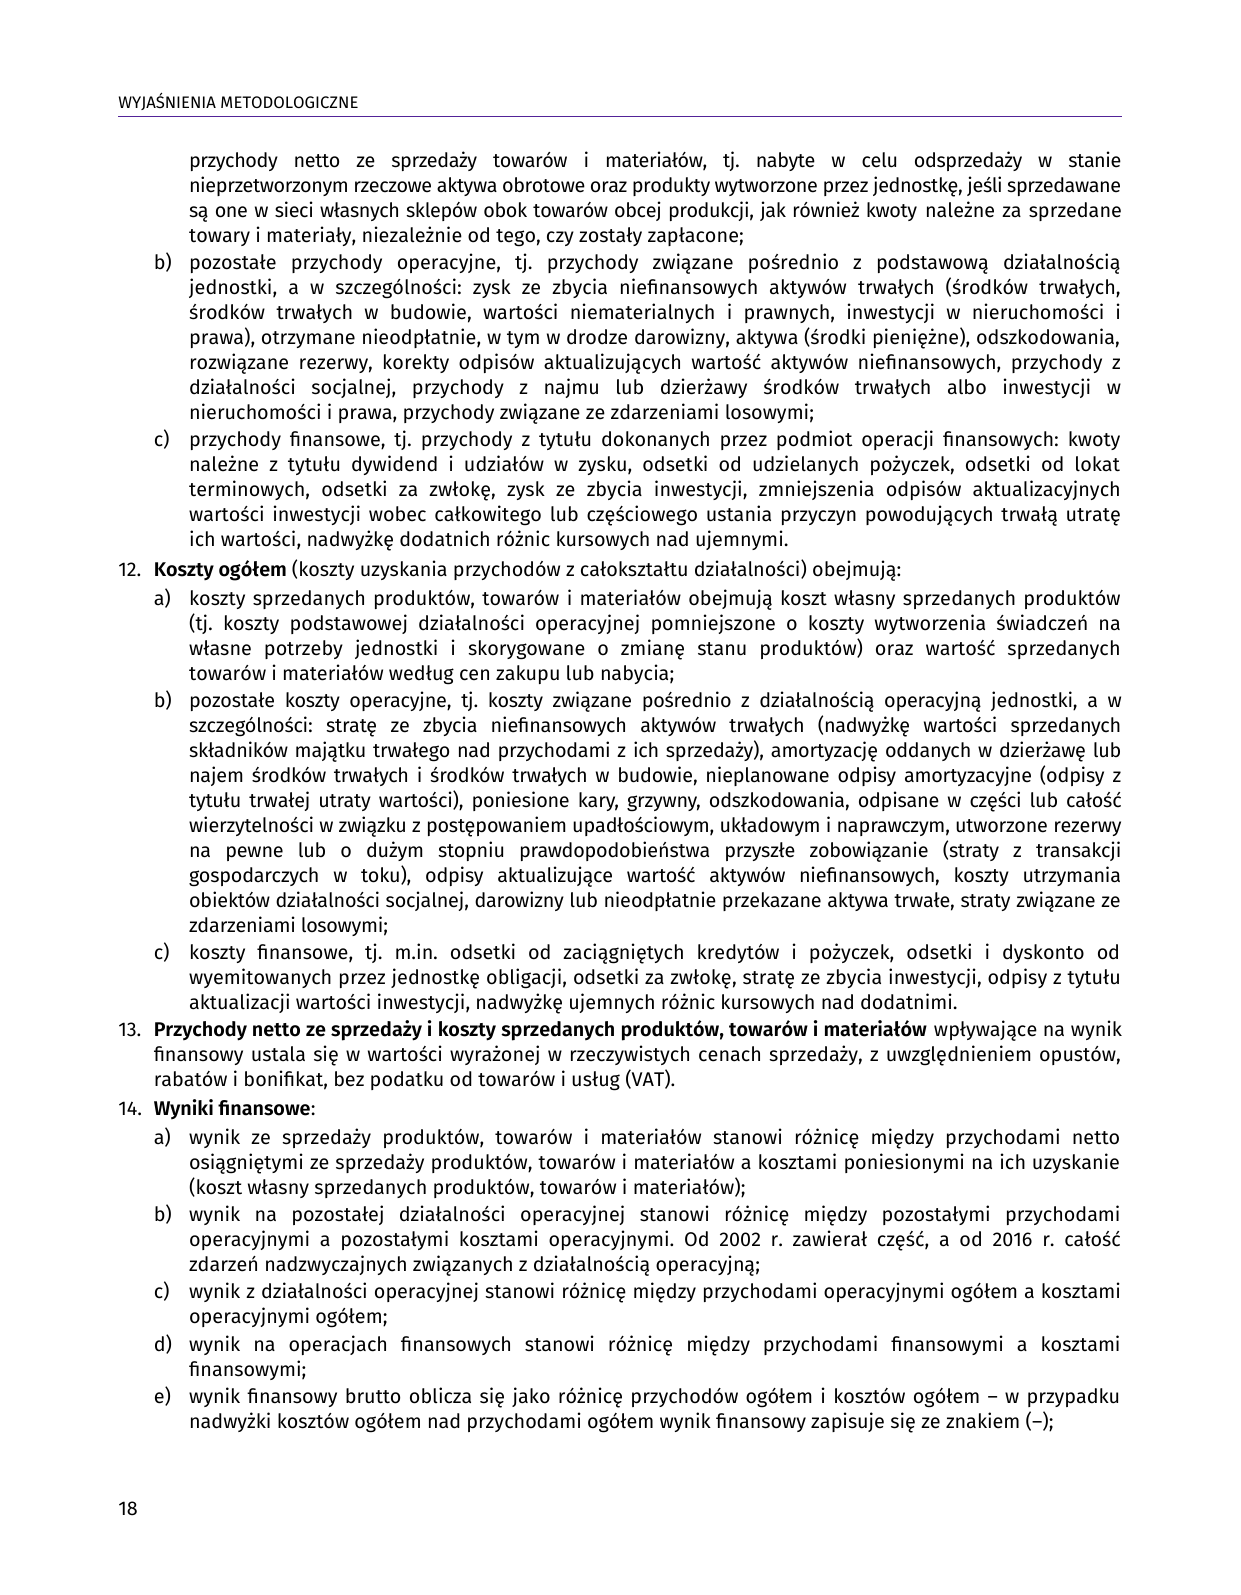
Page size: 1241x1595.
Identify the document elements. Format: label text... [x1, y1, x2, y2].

text a) wynik ze sprzedaży produktów, towarów i materiałów stanowi różnicę między przychodami netto osiągniętymi ze sprzedaży produktów, towarów i materiałów a kosztami poniesionymi na ich uzyskanie (koszt własny sprzedanych produktów, towarów i materiałów); [153, 1125, 1122, 1200]
text a) koszty sprzedanych produktów, towarów i materiałów obejmują koszt własny sprzedanych produktów (tj. koszty podstawowej działalności operacyjnej pomniejszone o koszty wytworzenia świadczeń na własne potrzeby jednostki i skorygowane o zmianę stanu produktów) oraz wartość sprzedanych towarów i materiałów według cen zakupu lub nabycia; [153, 585, 1122, 685]
text b) wynik na pozostałej działalności operacyjnej stanowi różnicę między pozostałymi przychodami operacyjnymi a pozostałymi kosztami operacyjnymi. Od 2002 r. zawierał część, a od 2016 r. całość zdarzeń nadzwyczajnych związanych z działalnością operacyjną; [153, 1202, 1122, 1277]
text d) wynik na operacjach finansowych stanowi różnicę między przychodami finansowymi a kosztami finansowymi; [153, 1331, 1122, 1381]
text 13. Przychody netto ze sprzedaży i koszty sprzedanych produktów, towarów i materiałów wpływające na wynik finansowy ustala się w wartości wyrażonej w rzeczywistych cenach sprzedaży, z uwzględnieniem opustów, rabatów i bonifikat, bez podatku od towarów i usług (VAT). [118, 1016, 1122, 1091]
text c) koszty finansowe, tj. m.in. odsetki od zaciągniętych kredytów i pożyczek, odsetki i dyskonto od wyemitowanych przez jednostkę obligacji, odsetki za zwłokę, stratę ze zbycia inwestycji, odpisy z tytułu aktualizacji wartości inwestycji, nadwyżkę ujemnych różnic kursowych nad dodatnimi. [153, 939, 1122, 1014]
text b) pozostałe koszty operacyjne, tj. koszty związane pośrednio z działalnością operacyjną jednostki, a w szczególności: stratę ze zbycia niefinansowych aktywów trwałych (nadwyżkę wartości sprzedanych składników majątku trwałego nad przychodami z ich sprzedaży), amortyzację oddanych w dzierżawę lub najem środków trwałych i środków trwałych w budowie, nieplanowane odpisy amortyzacyjne (odpisy z tytułu trwałej utraty wartości), poniesione kary, grzywny, odszkodowania, odpisane w części lub całość wierzytelności w związku z postępowaniem upadłościowym, układowym i naprawczym, utworzone rezerwy na pewne lub o dużym stopniu prawdopodobieństwa przyszłe zobowiązanie (straty z transakcji gospodarczych w toku), odpisy aktualizujące wartość aktywów niefinansowych, koszty utrzymania obiektów działalności socjalnej, darowizny lub nieodpłatnie przekazane aktywa trwałe, straty związane ze zdarzeniami losowymi; [153, 687, 1122, 937]
text 12. Koszty ogółem (koszty uzyskania przychodów z całokształtu działalności) obejmują: [118, 556, 1122, 581]
text c) wynik z działalności operacyjnej stanowi różnicę między przychodami operacyjnymi ogółem a kosztami operacyjnymi ogółem; [153, 1279, 1122, 1329]
text 14. Wyniki finansowe: [118, 1096, 1122, 1121]
text b) pozostałe przychody operacyjne, tj. przychody związane pośrednio z podstawową działalnością jednostki, a w szczególności: zysk ze zbycia niefinansowych aktywów trwałych (środków trwałych, środków trwałych w budowie, wartości niematerialnych i prawnych, inwestycji w nieruchomości i prawa), otrzymane nieodpłatnie, w tym w drodze darowizny, aktywa (środki pieniężne), odszkodowania, rozwiązane rezerwy, korekty odpisów aktualizujących wartość aktywów niefinansowych, przychody z działalności socjalnej, przychody z najmu lub dzierżawy środków trwałych albo inwestycji w nieruchomości i prawa, przychody związane ze zdarzeniami losowymi; [153, 250, 1122, 425]
text c) przychody finansowe, tj. przychody z tytułu dokonanych przez podmiot operacji finansowych: kwoty należne z tytułu dywidend i udziałów w zysku, odsetki od udzielanych pożyczek, odsetki od lokat terminowych, odsetki za zwłokę, zysk ze zbycia inwestycji, zmniejszenia odpisów aktualizacyjnych wartości inwestycji wobec całkowitego lub częściowego ustania przyczyn powodujących trwałą utratę ich wartości, nadwyżkę dodatnich różnic kursowych nad ujemnymi. [153, 427, 1122, 552]
text e) wynik finansowy brutto oblicza się jako różnicę przychodów ogółem i kosztów ogółem – w przypadku nadwyżki kosztów ogółem nad przychodami ogółem wynik finansowy zapisuje się ze znakiem (–); [153, 1383, 1122, 1433]
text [153, 148, 1122, 248]
